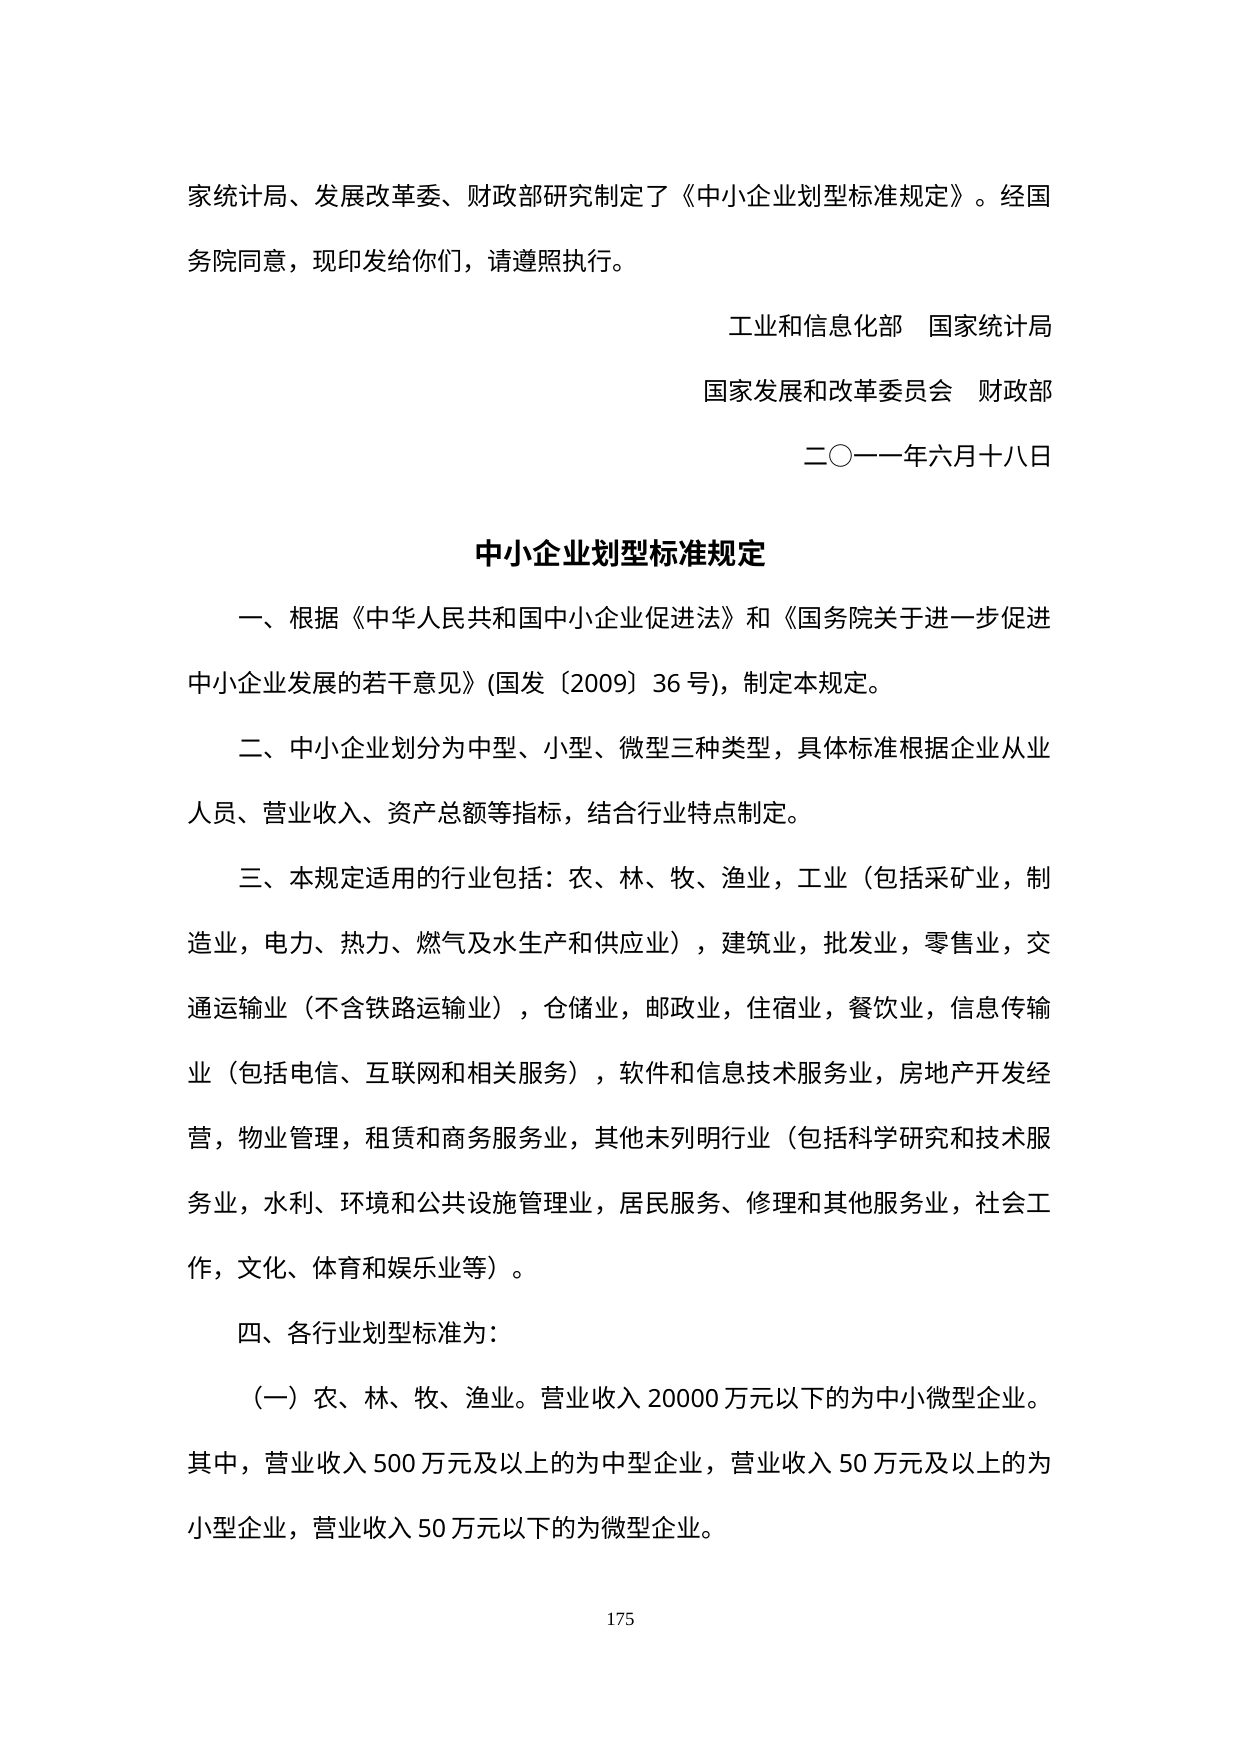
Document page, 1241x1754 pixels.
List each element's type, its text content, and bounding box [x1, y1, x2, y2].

text 三、本规定适用的行业包括：农、林、牧、渔业，工业（包括采矿业，制造业，电力、热力、燃气及水生产和供应业），建筑业，批发业，零售业，交通运输业（不含铁路运输业），仓储业，邮政业，住宿业，餐饮业，信息传输业（包括电信、互联网和相关服务），软件和信息技术服务业，房地产开发经营，物业管理，租赁和商务服务业，其他未列明行业（包括科学研究和技术服务业，水利、环境和公共设施管理业，居民服务、修理和其他服务业，社会工作，文化、体育和娱乐业等）。 [187, 844, 1053, 1299]
text 一、根据《中华人民共和国中小企业促进法》和《国务院关于进一步促进中小企业发展的若干意见》(国发〔2009〕36号)，制定本规定。 [187, 584, 1053, 714]
text 四、各行业划型标准为： [187, 1299, 1053, 1364]
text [187, 162, 1053, 292]
text 二○一一年六月十八日 [187, 422, 1053, 487]
text （一）农、林、牧、渔业。营业收入20000万元以下的为中小微型企业。其中，营业收入500万元及以上的为中型企业，营业收入50万元及以上的为小型企业，营业收入50万元以下的为微型企业。 [187, 1364, 1053, 1559]
text 国家发展和改革委员会 财政部 [187, 357, 1053, 422]
text 二、中小企业划分为中型、小型、微型三种类型，具体标准根据企业从业人员、营业收入、资产总额等指标，结合行业特点制定。 [187, 714, 1053, 844]
text 中小企业划型标准规定 [187, 519, 1053, 584]
text 工业和信息化部 国家统计局 [187, 292, 1053, 357]
